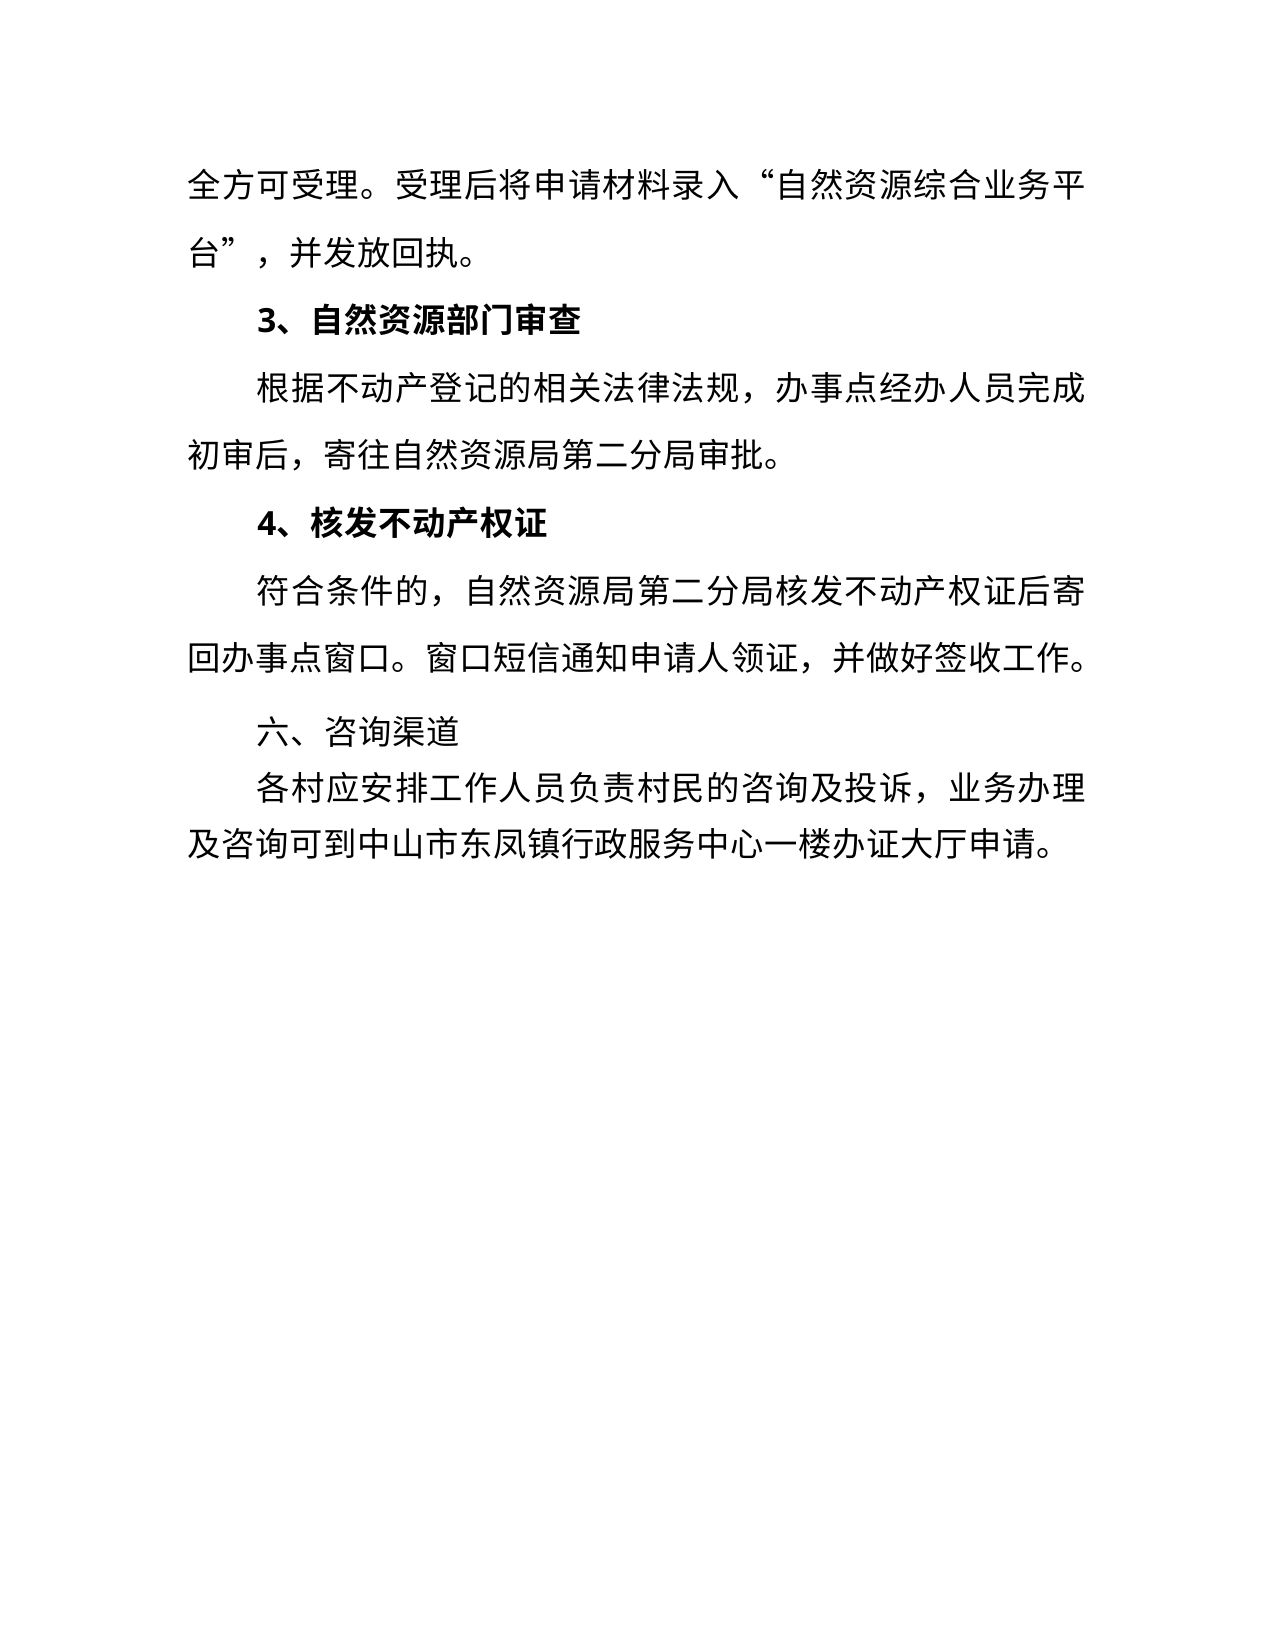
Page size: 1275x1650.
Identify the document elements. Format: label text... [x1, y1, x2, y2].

text 六、咨询渠道 [187, 699, 1087, 756]
text 根据不动产登记的相关法律法规，办事点经办人员完成初审后，寄往自然资源局第二分局审批。 [187, 362, 1087, 477]
text 符合条件的，自然资源局第二分局核发不动产权证后寄回办事点窗口。窗口短信通知申请人领证，并做好签收工作。 [187, 564, 1087, 680]
text 各村应安排工作人员负责村民的咨询及投诉，业务办理及咨询可到中山市东凤镇行政服务中心一楼办证大厅申请。 [187, 756, 1087, 868]
text 4、核发不动产权证 [187, 497, 1087, 545]
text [187, 159, 1087, 274]
text 3、自然资源部门审查 [187, 294, 1087, 342]
